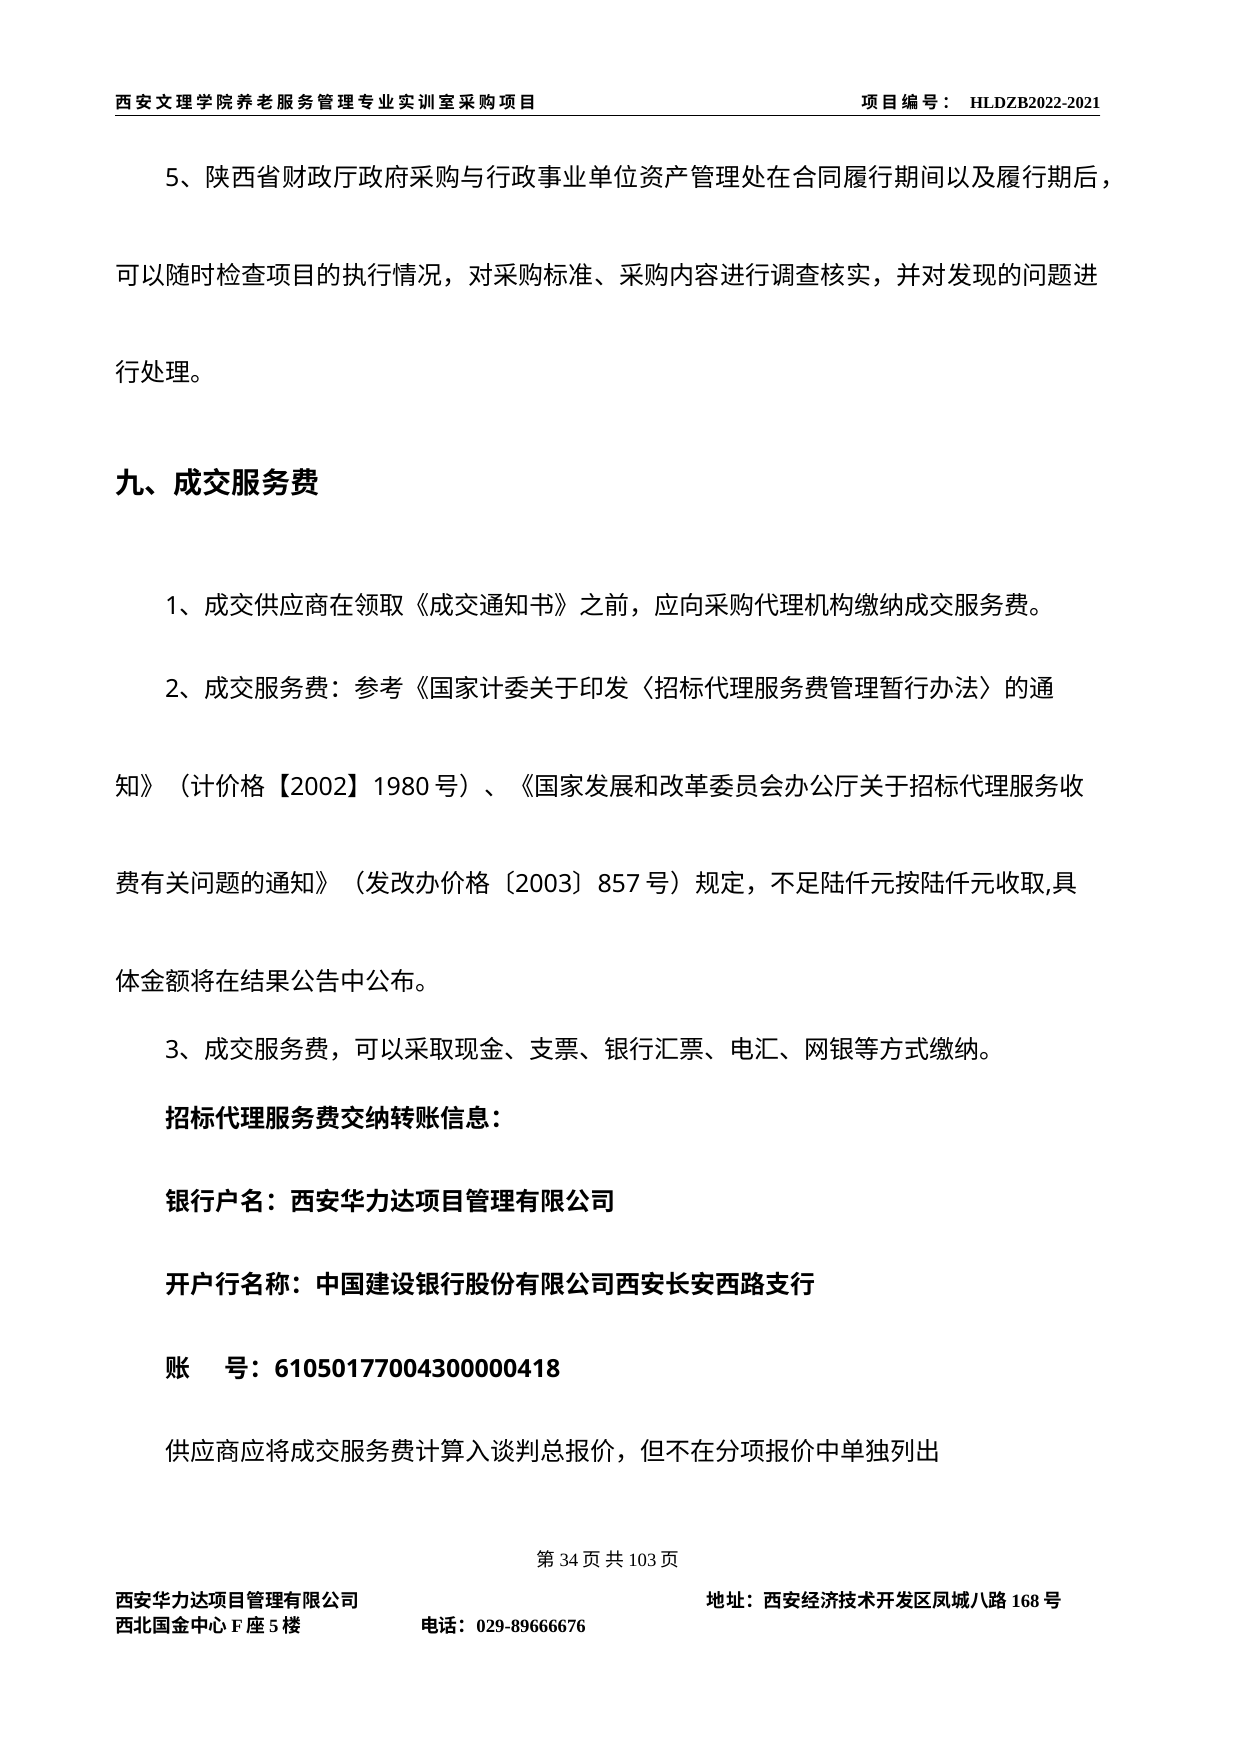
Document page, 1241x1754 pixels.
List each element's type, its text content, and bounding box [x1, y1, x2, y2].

text 账 号：61050177004300000418 [115, 1334, 1100, 1399]
text 开户行名称：中国建设银行股份有限公司西安长安西路支行 [115, 1251, 1100, 1316]
text 3、成交服务费，可以采取现金、支票、银行汇票、电汇、网银等方式缴纳。 [115, 1030, 1100, 1066]
text 招标代理服务费交纳转账信息： [115, 1084, 1100, 1149]
text 5、陕西省财政厅政府采购与行政事业单位资产管理处在合同履行期间以及履行期后，可以随时检查项目的执行情况，对采购标准、采购内容进行调查核实，并对发现的问题进行处理。 [115, 143, 1100, 403]
text 银行户名：西安华力达项目管理有限公司 [115, 1167, 1100, 1232]
text 2、成交服务费：参考《国家计委关于印发〈招标代理服务费管理暂行办法〉的通知》（计价格【2002】1980号）、《国家发展和改革委员会办公厅关于招标代理服务收费有关问题的通知》（发改办价格〔2003〕857号）规定，不足陆仟元按陆仟元收取,具体金额将在结果公告中公布。 [115, 654, 1100, 1012]
text 供应商应将成交服务费计算入谈判总报价，但不在分项报价中单独列出 [115, 1417, 1100, 1482]
text 1、成交供应商在领取《成交通知书》之前，应向采购代理机构缴纳成交服务费。 [115, 571, 1100, 636]
subtitle 九、成交服务费 [115, 449, 1100, 514]
